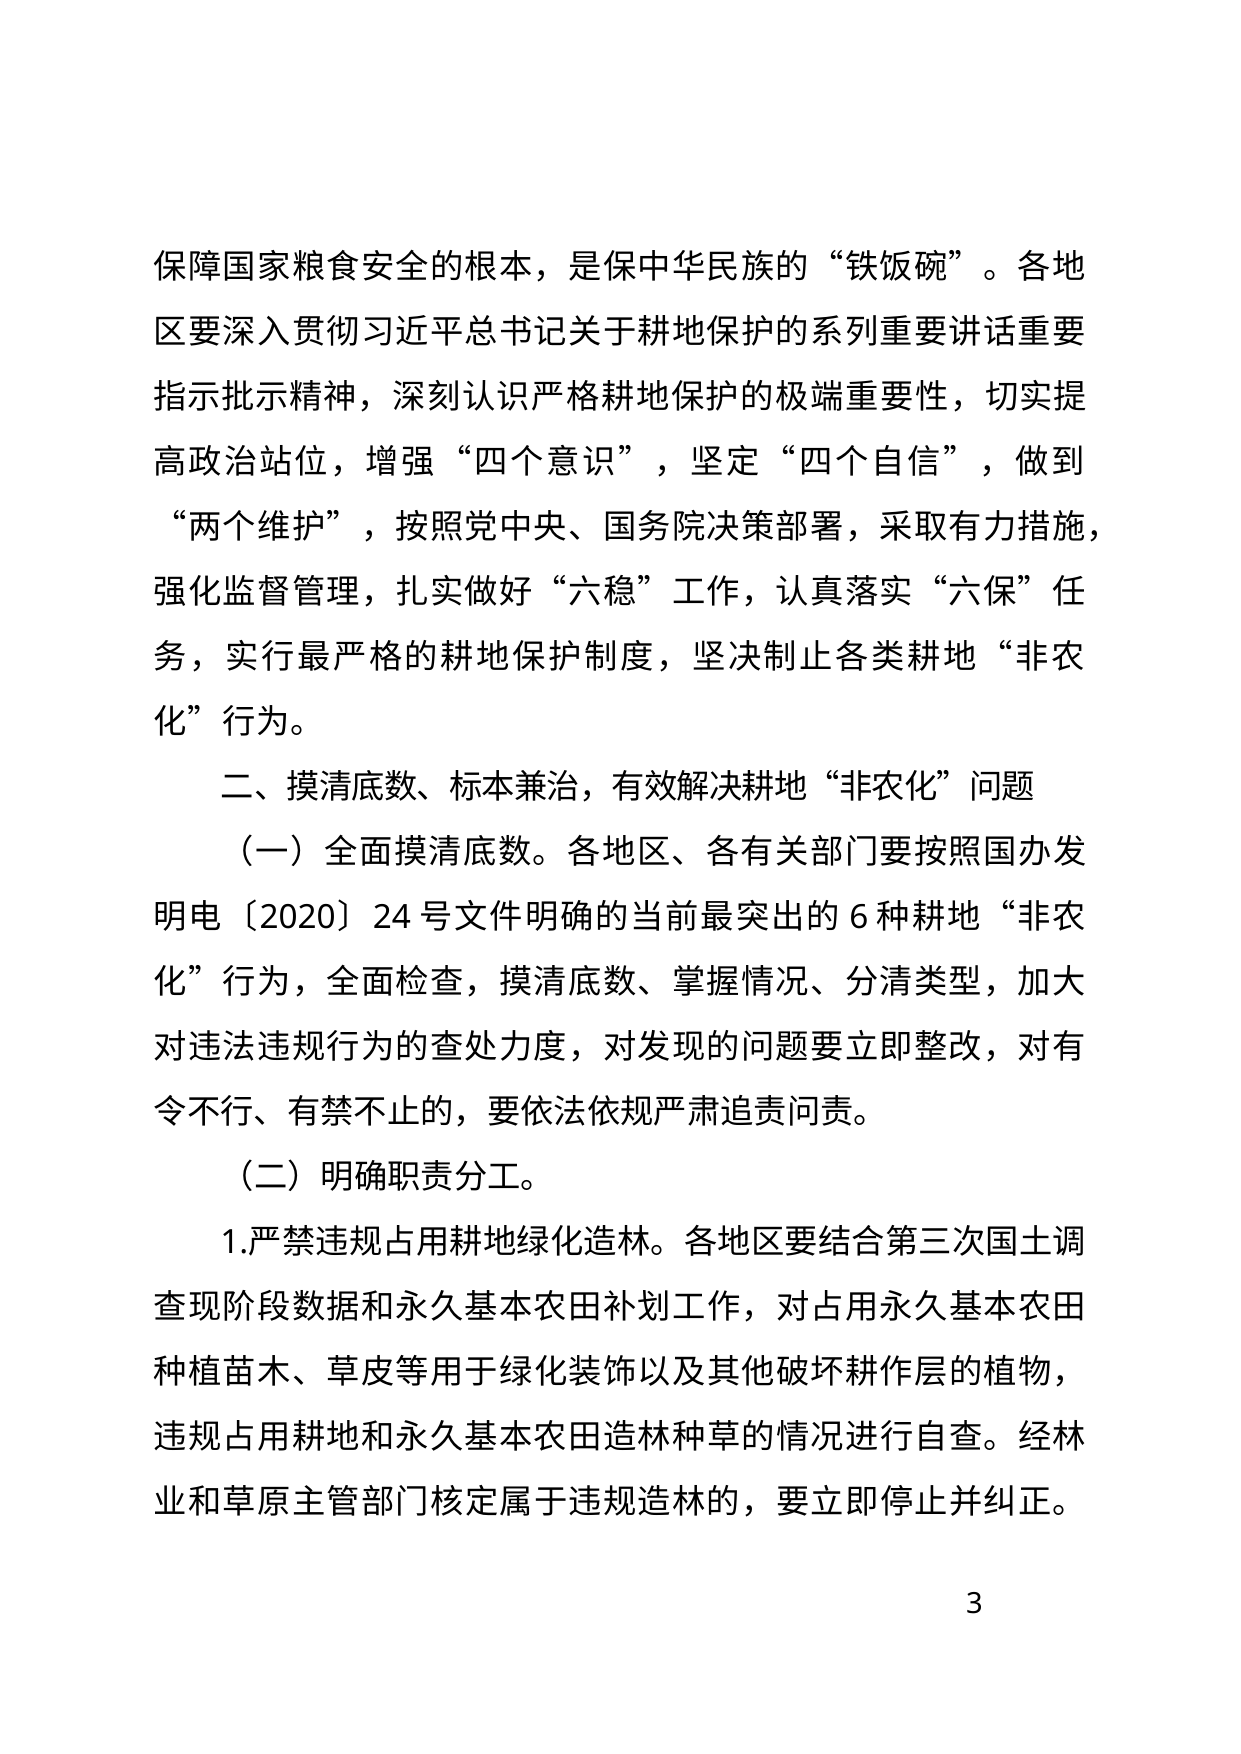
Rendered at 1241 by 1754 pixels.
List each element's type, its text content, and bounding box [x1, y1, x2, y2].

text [153, 231, 1087, 751]
text 二、摸清底数、标本兼治，有效解决耕地“非农化”问题 [153, 751, 1087, 816]
text （一）全面摸清底数。各地区、各有关部门要按照国办发明电〔2020〕24号文件明确的当前最突出的6种耕地“非农化”行为，全面检查，摸清底数、掌握情况、分清类型，加大对违法违规行为的查处力度，对发现的问题要立即整改，对有令不行、有禁不止的，要依法依规严肃追责问责。 [153, 816, 1087, 1141]
text （二）明确职责分工。 [153, 1141, 1087, 1206]
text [153, 1206, 1087, 1531]
